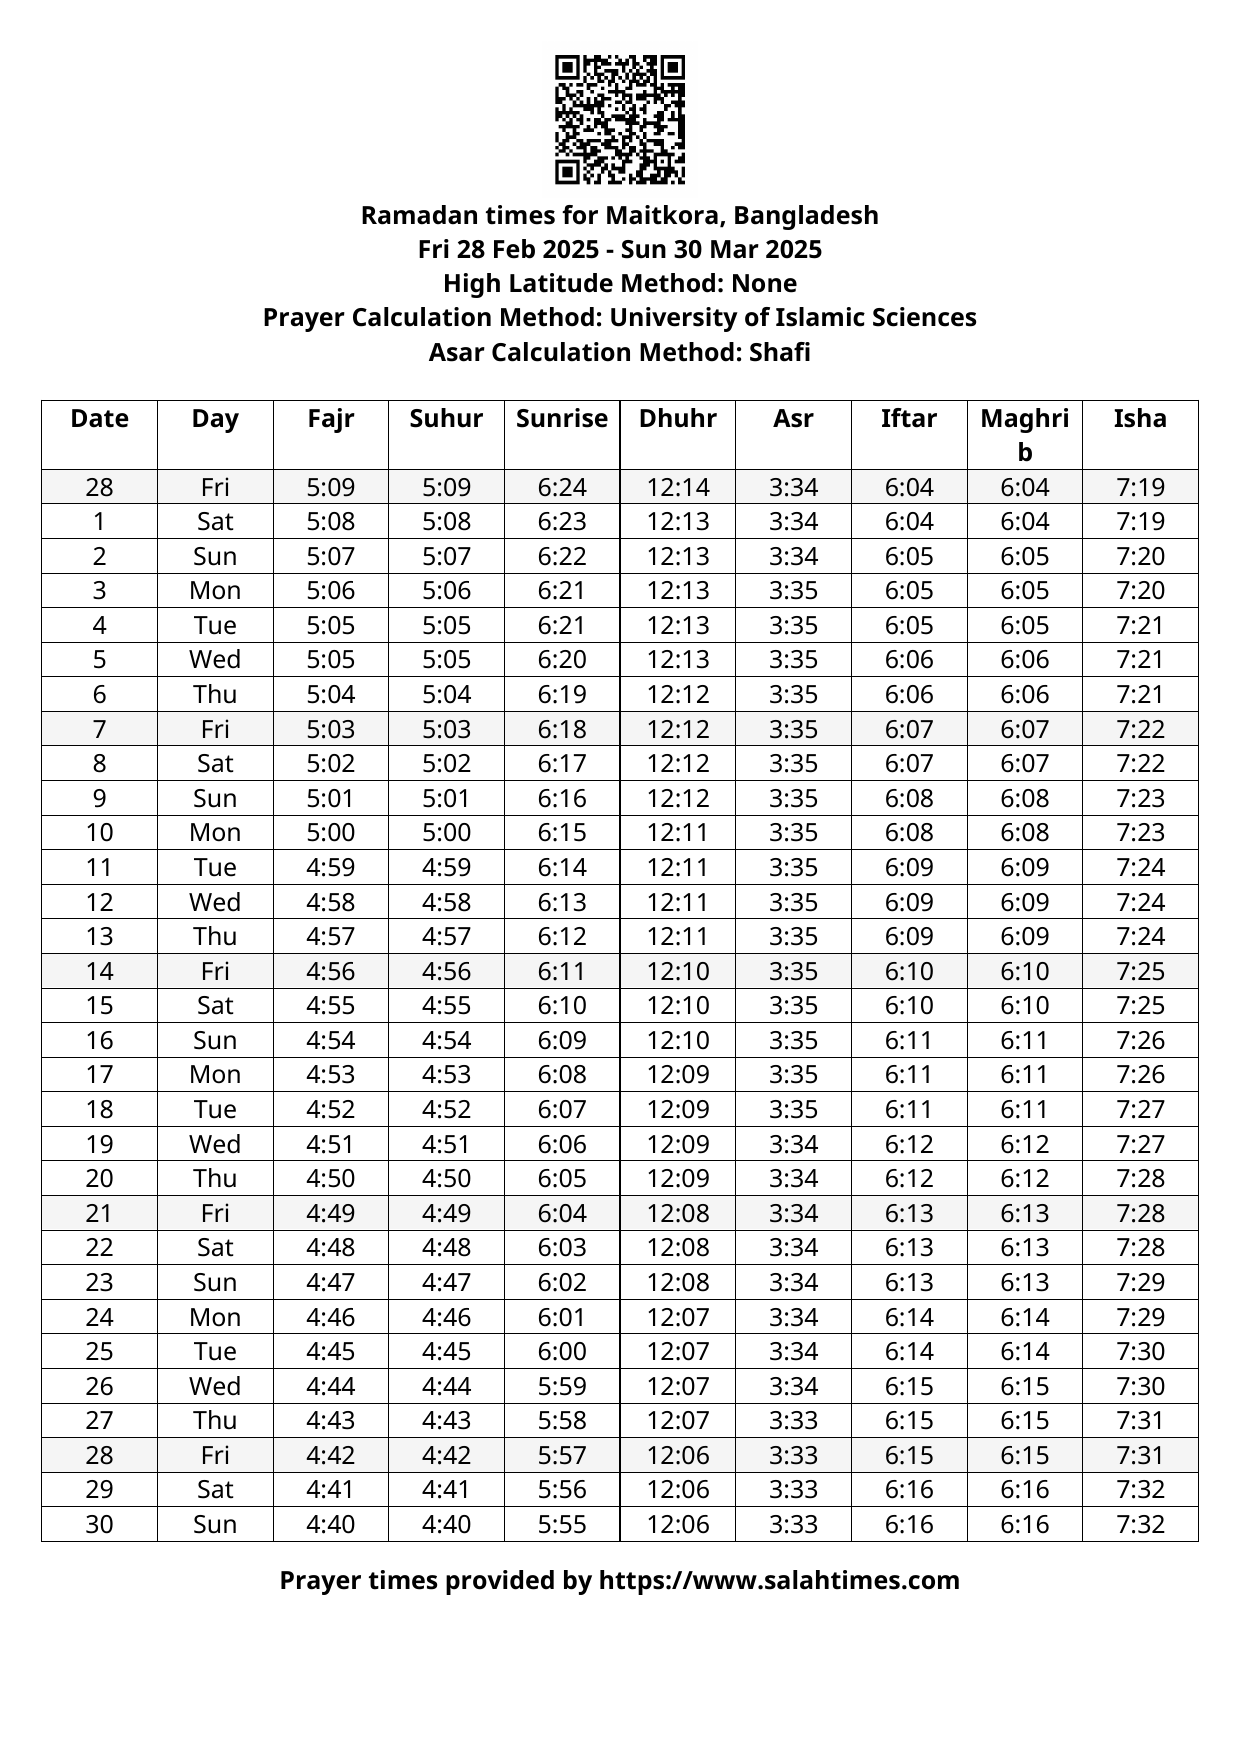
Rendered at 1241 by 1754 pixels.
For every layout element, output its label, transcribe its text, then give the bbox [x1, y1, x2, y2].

table_cell 16 [42, 1023, 157, 1057]
table_cell 6:14 [505, 850, 619, 884]
table_cell 6:09 [968, 850, 1082, 884]
table_cell 5:06 [389, 574, 504, 607]
table_cell 6:03 [505, 1231, 619, 1264]
table_cell 5:09 [389, 470, 504, 503]
table_header Dhuhr [621, 401, 735, 469]
table_cell 7:25 [1083, 989, 1198, 1022]
table_cell Tue [158, 608, 273, 642]
table_cell 3:35 [736, 677, 851, 711]
table_header Isha [1083, 401, 1198, 469]
table_cell 6:23 [505, 504, 619, 538]
table_cell 3:34 [736, 1127, 851, 1160]
table_cell 6:05 [968, 574, 1082, 607]
table_cell 6:11 [852, 1092, 967, 1126]
table_cell 6:12 [852, 1161, 967, 1195]
table_cell 12:12 [621, 677, 735, 711]
table_cell Sun [158, 1265, 273, 1299]
text Asar Calculation Method: Shafi [42, 334, 1198, 368]
table_cell Fri [158, 1196, 273, 1229]
table_header Maghrib [968, 401, 1082, 469]
table_cell 4:48 [274, 1231, 388, 1264]
table_cell 7:21 [1083, 608, 1198, 642]
table_cell 5:07 [274, 539, 388, 572]
table_cell 28 [42, 470, 157, 503]
table_cell 6:15 [852, 1438, 967, 1472]
table_cell 4:40 [389, 1507, 504, 1541]
table_cell 12:10 [621, 989, 735, 1022]
table_cell 6:05 [852, 574, 967, 607]
table_cell 7:24 [1083, 885, 1198, 918]
table_cell 5:00 [274, 816, 388, 849]
table_cell 6:12 [968, 1161, 1082, 1195]
table_cell 4:57 [389, 919, 504, 953]
table_cell 6:13 [968, 1231, 1082, 1264]
text High Latitude Method: None [42, 266, 1198, 300]
table_cell 7:28 [1083, 1231, 1198, 1264]
table_cell 6:22 [505, 539, 619, 572]
table_header Day [158, 401, 273, 469]
table_cell 6:08 [852, 816, 967, 849]
table_cell 5:05 [389, 643, 504, 676]
table_cell 21 [42, 1196, 157, 1229]
table_cell Tue [158, 850, 273, 884]
table_cell 6:10 [505, 989, 619, 1022]
table_cell 12:09 [621, 1127, 735, 1160]
table_cell 6:14 [968, 1300, 1082, 1333]
table_cell 12:06 [621, 1507, 735, 1541]
table_cell Mon [158, 816, 273, 849]
table_cell 4:50 [389, 1161, 504, 1195]
table_cell 4:56 [389, 954, 504, 987]
table_cell Sat [158, 1231, 273, 1264]
table_cell 4:44 [389, 1369, 504, 1402]
table_cell 12:14 [621, 470, 735, 503]
table_cell 7:24 [1083, 850, 1198, 884]
table_cell 6:12 [505, 919, 619, 953]
table_cell 6:10 [852, 954, 967, 987]
table_cell 10 [42, 816, 157, 849]
table_cell 1 [42, 504, 157, 538]
table_cell 7:28 [1083, 1161, 1198, 1195]
table_cell 4:45 [389, 1334, 504, 1368]
table_cell 3:35 [736, 746, 851, 780]
table_cell 6:05 [968, 608, 1082, 642]
table_cell 7:29 [1083, 1265, 1198, 1299]
table_cell 4 [42, 608, 157, 642]
table_cell Tue [158, 1334, 273, 1368]
table_cell Fri [158, 712, 273, 745]
table_cell 12:10 [621, 1023, 735, 1057]
table_cell 4:56 [274, 954, 388, 987]
table_cell 6:21 [505, 574, 619, 607]
table_cell 5:01 [274, 781, 388, 814]
table_cell 26 [42, 1369, 157, 1402]
table_cell 23 [42, 1265, 157, 1299]
table_cell 8 [42, 746, 157, 780]
table_cell 4:52 [389, 1092, 504, 1126]
table_cell Sat [158, 1473, 273, 1506]
table_cell 12:08 [621, 1196, 735, 1229]
table_cell 7:23 [1083, 781, 1198, 814]
table_cell 7:19 [1083, 504, 1198, 538]
table_cell 6 [42, 677, 157, 711]
table_cell 3:35 [736, 885, 851, 918]
table_cell 6:07 [505, 1092, 619, 1126]
table_cell 4:49 [274, 1196, 388, 1229]
table_cell 6:06 [505, 1127, 619, 1160]
table_cell Fri [158, 1438, 273, 1472]
table_cell 12:11 [621, 885, 735, 918]
table_cell 12:09 [621, 1092, 735, 1126]
table_cell 4:45 [274, 1334, 388, 1368]
table_cell 7:30 [1083, 1369, 1198, 1402]
table_cell 12:07 [621, 1404, 735, 1437]
table_cell 12:13 [621, 643, 735, 676]
table_cell Wed [158, 643, 273, 676]
table_cell 6:18 [505, 712, 619, 745]
table_cell 3:34 [736, 1334, 851, 1368]
table_cell 6:13 [852, 1265, 967, 1299]
table_cell 17 [42, 1058, 157, 1091]
table_cell 3:34 [736, 1196, 851, 1229]
table_cell 4:46 [274, 1300, 388, 1333]
table_cell 6:16 [505, 781, 619, 814]
table_cell 30 [42, 1507, 157, 1541]
table_cell 4:41 [274, 1473, 388, 1506]
table_cell 4:48 [389, 1231, 504, 1264]
table_cell 4:52 [274, 1092, 388, 1126]
table_cell 3:34 [736, 1300, 851, 1333]
table_cell 3:34 [736, 1265, 851, 1299]
table_cell 7:27 [1083, 1092, 1198, 1126]
table_cell 5:02 [389, 746, 504, 780]
table_cell Wed [158, 885, 273, 918]
table_cell Sat [158, 746, 273, 780]
table_cell 24 [42, 1300, 157, 1333]
table_cell 3:34 [736, 1231, 851, 1264]
table_cell 12:12 [621, 712, 735, 745]
table_cell 12:13 [621, 574, 735, 607]
table_cell 4:42 [274, 1438, 388, 1472]
table_cell 6:21 [505, 608, 619, 642]
table_cell 6:16 [968, 1473, 1082, 1506]
table_header Fajr [274, 401, 388, 469]
table_cell Thu [158, 677, 273, 711]
table_cell 4:41 [389, 1473, 504, 1506]
table_cell 25 [42, 1334, 157, 1368]
table_cell 7:21 [1083, 677, 1198, 711]
table_cell 18 [42, 1092, 157, 1126]
table_cell Mon [158, 1058, 273, 1091]
table_cell 6:04 [852, 504, 967, 538]
table_cell 12:06 [621, 1438, 735, 1472]
table_cell 3:35 [736, 816, 851, 849]
table_cell 3:35 [736, 781, 851, 814]
table_cell 7:27 [1083, 1127, 1198, 1160]
table_cell 6:04 [968, 470, 1082, 503]
table_cell 6:05 [505, 1161, 619, 1195]
table_cell 12:13 [621, 539, 735, 572]
table_cell 12:12 [621, 746, 735, 780]
table_cell 3:33 [736, 1404, 851, 1437]
table_cell 5:03 [274, 712, 388, 745]
table_cell 7:29 [1083, 1300, 1198, 1333]
table_cell 6:08 [968, 816, 1082, 849]
table_cell 3:35 [736, 643, 851, 676]
table_cell 12:13 [621, 608, 735, 642]
table_cell 12:11 [621, 919, 735, 953]
table_header Sunrise [505, 401, 619, 469]
table_cell 14 [42, 954, 157, 987]
table_cell 6:16 [852, 1473, 967, 1506]
table_cell 6:11 [505, 954, 619, 987]
table_cell 6:04 [505, 1196, 619, 1229]
table_cell 12:08 [621, 1231, 735, 1264]
table_cell 7:26 [1083, 1058, 1198, 1091]
table_cell 12:12 [621, 781, 735, 814]
table_cell 3:35 [736, 712, 851, 745]
text Prayer Calculation Method: University of Islamic Sciences [42, 300, 1198, 334]
table_cell 7:21 [1083, 643, 1198, 676]
table_cell 5:04 [274, 677, 388, 711]
table_cell 4:59 [389, 850, 504, 884]
table_cell 5:02 [274, 746, 388, 780]
table_cell 6:13 [968, 1265, 1082, 1299]
table_cell 12:13 [621, 504, 735, 538]
table_cell 12:07 [621, 1300, 735, 1333]
table_cell 6:13 [968, 1196, 1082, 1229]
table_cell 4:43 [389, 1404, 504, 1437]
table_cell 3:34 [736, 504, 851, 538]
table_cell 3:35 [736, 1023, 851, 1057]
table_cell 5:05 [274, 608, 388, 642]
table_cell 4:55 [389, 989, 504, 1022]
table_cell Mon [158, 1300, 273, 1333]
table_cell 3:33 [736, 1507, 851, 1541]
table_cell 7:31 [1083, 1404, 1198, 1437]
table_cell 12:08 [621, 1265, 735, 1299]
table_cell 6:11 [968, 1092, 1082, 1126]
table_cell 6:01 [505, 1300, 619, 1333]
table_cell 7:20 [1083, 574, 1198, 607]
table_cell Thu [158, 919, 273, 953]
table_cell 19 [42, 1127, 157, 1160]
table_cell Fri [158, 470, 273, 503]
table_header Iftar [852, 401, 967, 469]
table_cell 4:50 [274, 1161, 388, 1195]
table_cell 6:04 [852, 470, 967, 503]
table_cell 5:05 [274, 643, 388, 676]
table_cell 7:26 [1083, 1023, 1198, 1057]
table_cell 6:02 [505, 1265, 619, 1299]
table_cell 6:17 [505, 746, 619, 780]
table_cell 11 [42, 850, 157, 884]
table_cell 6:13 [852, 1196, 967, 1229]
table_cell 7:32 [1083, 1507, 1198, 1541]
table_cell 12:11 [621, 850, 735, 884]
table_cell 6:20 [505, 643, 619, 676]
table_cell 6:00 [505, 1334, 619, 1368]
table_cell 6:07 [968, 712, 1082, 745]
table_cell 4:53 [274, 1058, 388, 1091]
table_cell 4:55 [274, 989, 388, 1022]
table_cell 5 [42, 643, 157, 676]
table_cell 6:11 [968, 1058, 1082, 1091]
table_cell 3:33 [736, 1473, 851, 1506]
table_cell 28 [42, 1438, 157, 1472]
table_cell 7:19 [1083, 470, 1198, 503]
table_cell 4:59 [274, 850, 388, 884]
table_cell 4:44 [274, 1369, 388, 1402]
table_cell 6:08 [505, 1058, 619, 1091]
table_header Suhur [389, 401, 504, 469]
table_cell 12 [42, 885, 157, 918]
table_cell 3:33 [736, 1438, 851, 1472]
table_cell 6:15 [968, 1369, 1082, 1402]
table_cell 6:06 [852, 677, 967, 711]
table_cell 6:14 [968, 1334, 1082, 1368]
table_cell Mon [158, 574, 273, 607]
table_cell 4:42 [389, 1438, 504, 1472]
table_cell 5:55 [505, 1507, 619, 1541]
table_cell 6:11 [852, 1023, 967, 1057]
table_cell 12:07 [621, 1334, 735, 1368]
table_cell 5:05 [389, 608, 504, 642]
table_cell 3:35 [736, 608, 851, 642]
table_cell 9 [42, 781, 157, 814]
table_cell 4:51 [389, 1127, 504, 1160]
table_cell 7:22 [1083, 712, 1198, 745]
table_cell 12:06 [621, 1473, 735, 1506]
table_cell 3:34 [736, 470, 851, 503]
table_header Date [42, 401, 157, 469]
table_cell 6:06 [968, 677, 1082, 711]
table_cell Sun [158, 1023, 273, 1057]
table_cell 12:09 [621, 1161, 735, 1195]
table_cell 12:10 [621, 954, 735, 987]
table_cell Wed [158, 1127, 273, 1160]
table_cell Thu [158, 1404, 273, 1437]
table_cell 3:35 [736, 954, 851, 987]
table_cell 6:07 [968, 746, 1082, 780]
table_cell 6:05 [852, 539, 967, 572]
table_cell 7:28 [1083, 1196, 1198, 1229]
table_cell 6:10 [852, 989, 967, 1022]
table_cell 6:07 [852, 712, 967, 745]
table_cell 6:09 [968, 919, 1082, 953]
table_cell 4:40 [274, 1507, 388, 1541]
text Ramadan times for Maitkora, Bangladesh [42, 198, 1198, 232]
table_cell 4:51 [274, 1127, 388, 1160]
table_cell 6:15 [968, 1404, 1082, 1437]
table_cell Fri [158, 954, 273, 987]
table_cell 12:09 [621, 1058, 735, 1091]
table_cell 4:58 [389, 885, 504, 918]
table_cell 3 [42, 574, 157, 607]
table_cell 7:22 [1083, 746, 1198, 780]
table_header Asr [736, 401, 851, 469]
table_cell 6:09 [852, 885, 967, 918]
table_cell 20 [42, 1161, 157, 1195]
table_cell 5:09 [274, 470, 388, 503]
table_cell Sat [158, 504, 273, 538]
table_cell 6:09 [968, 885, 1082, 918]
table_cell 4:43 [274, 1404, 388, 1437]
table_cell 5:01 [389, 781, 504, 814]
table_cell 7:32 [1083, 1473, 1198, 1506]
table_cell 6:19 [505, 677, 619, 711]
table_cell 7:23 [1083, 816, 1198, 849]
table_cell 5:06 [274, 574, 388, 607]
table_cell 6:09 [505, 1023, 619, 1057]
table_cell 6:10 [968, 989, 1082, 1022]
table_cell 5:00 [389, 816, 504, 849]
table_cell 7:24 [1083, 919, 1198, 953]
text Prayer times provided by https://www.salahtimes.com [42, 1563, 1198, 1597]
table_cell 6:09 [852, 919, 967, 953]
table_cell Tue [158, 1092, 273, 1126]
table_cell Sun [158, 1507, 273, 1541]
table_cell 15 [42, 989, 157, 1022]
table_cell 3:34 [736, 539, 851, 572]
table_cell 6:16 [852, 1507, 967, 1541]
table_cell 7:20 [1083, 539, 1198, 572]
table_cell Thu [158, 1161, 273, 1195]
table_cell 6:04 [968, 504, 1082, 538]
table_cell 22 [42, 1231, 157, 1264]
table_cell 6:13 [852, 1231, 967, 1264]
table_cell 6:15 [852, 1404, 967, 1437]
table_cell 6:09 [852, 850, 967, 884]
table_cell Wed [158, 1369, 273, 1402]
table_cell 6:10 [968, 954, 1082, 987]
table_cell 4:46 [389, 1300, 504, 1333]
table_cell 4:47 [389, 1265, 504, 1299]
table_cell 7:31 [1083, 1438, 1198, 1472]
table_cell 12:11 [621, 816, 735, 849]
table_cell 6:06 [852, 643, 967, 676]
table_cell 13 [42, 919, 157, 953]
table_cell 6:08 [852, 781, 967, 814]
table_cell 29 [42, 1473, 157, 1506]
table_cell 4:57 [274, 919, 388, 953]
table_cell 5:56 [505, 1473, 619, 1506]
table_cell 6:16 [968, 1507, 1082, 1541]
table_cell 4:49 [389, 1196, 504, 1229]
table_cell 12:07 [621, 1369, 735, 1402]
table_cell 4:58 [274, 885, 388, 918]
table_cell 6:11 [852, 1058, 967, 1091]
table_cell 5:57 [505, 1438, 619, 1472]
table_cell 5:04 [389, 677, 504, 711]
table_cell 3:35 [736, 1058, 851, 1091]
table_cell 5:08 [274, 504, 388, 538]
table_cell 6:05 [968, 539, 1082, 572]
table_cell 3:35 [736, 919, 851, 953]
table_cell 6:12 [852, 1127, 967, 1160]
table_cell 3:35 [736, 574, 851, 607]
table_cell 3:34 [736, 1161, 851, 1195]
table_cell 5:08 [389, 504, 504, 538]
table_cell 6:14 [852, 1334, 967, 1368]
table_cell 4:53 [389, 1058, 504, 1091]
table_cell 6:15 [968, 1438, 1082, 1472]
table_cell 4:54 [389, 1023, 504, 1057]
table_cell 7:30 [1083, 1334, 1198, 1368]
table_cell 7 [42, 712, 157, 745]
table_cell 2 [42, 539, 157, 572]
table_cell 5:59 [505, 1369, 619, 1402]
table_cell 6:14 [852, 1300, 967, 1333]
table_cell 6:07 [852, 746, 967, 780]
table_cell 6:12 [968, 1127, 1082, 1160]
table_cell 3:35 [736, 989, 851, 1022]
table_cell 5:03 [389, 712, 504, 745]
text Fri 28 Feb 2025 - Sun 30 Mar 2025 [42, 232, 1198, 266]
table_cell 6:05 [852, 608, 967, 642]
table_cell 4:47 [274, 1265, 388, 1299]
table_cell 3:35 [736, 850, 851, 884]
table_cell 6:24 [505, 470, 619, 503]
table_cell 6:08 [968, 781, 1082, 814]
table_cell 5:58 [505, 1404, 619, 1437]
table_cell 3:34 [736, 1369, 851, 1402]
table_cell 5:07 [389, 539, 504, 572]
table_cell 6:15 [505, 816, 619, 849]
table_cell Sat [158, 989, 273, 1022]
table_cell 27 [42, 1404, 157, 1437]
table_cell Sun [158, 539, 273, 572]
table_cell 6:06 [968, 643, 1082, 676]
picture [542, 41, 699, 198]
table_cell 6:11 [968, 1023, 1082, 1057]
table_cell 6:13 [505, 885, 619, 918]
table_cell 7:25 [1083, 954, 1198, 987]
table_cell 6:15 [852, 1369, 967, 1402]
table_cell Sun [158, 781, 273, 814]
table_cell 3:35 [736, 1092, 851, 1126]
table_cell 4:54 [274, 1023, 388, 1057]
